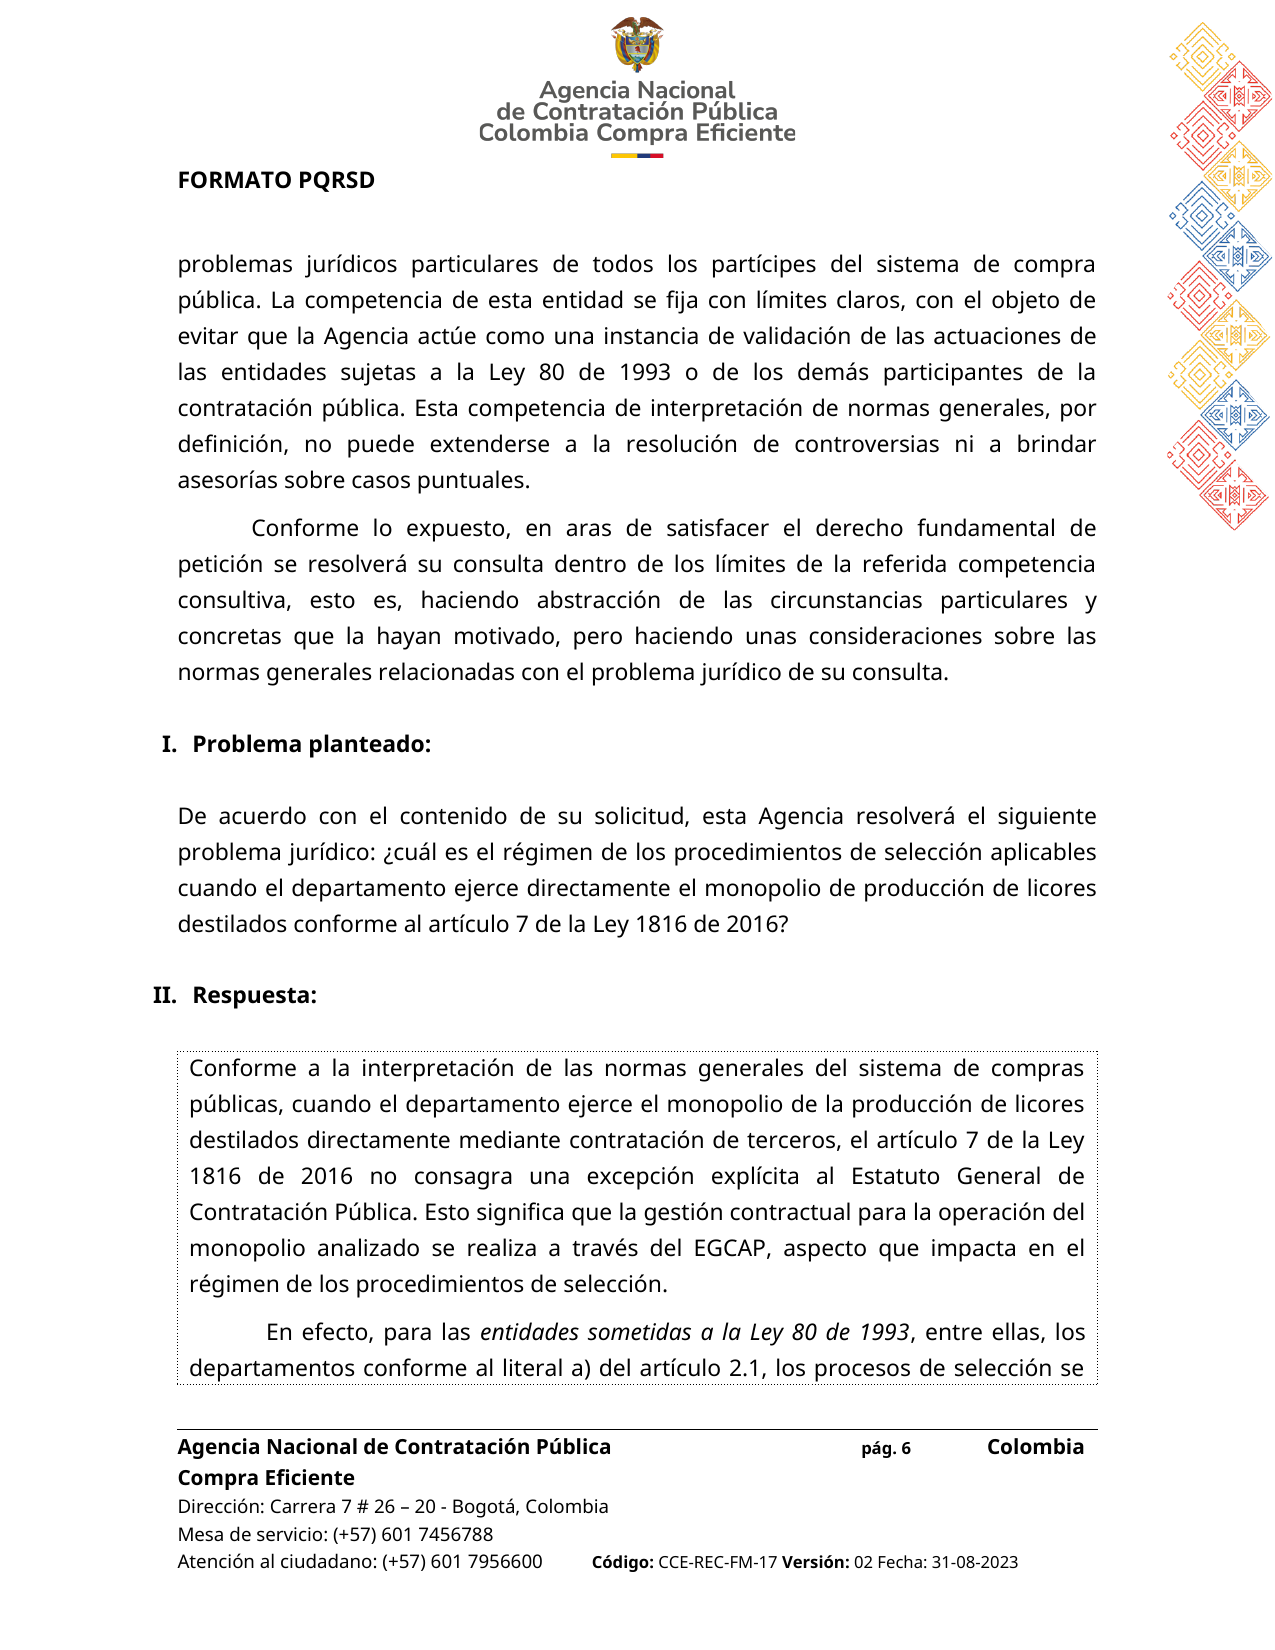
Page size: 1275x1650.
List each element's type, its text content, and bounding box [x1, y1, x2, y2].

text Conforme lo expuesto, en aras de satisfacer el derecho fundamental de petición se resolverá su consulta dentro de los límites de la referida competencia consultiva, esto es, haciendo abstracción de las circunstancias particulares y concretas que la hayan motivado, pero haciendo unas consideraciones sobre las normas generales relacionadas con el problema jurídico de su consulta. [177, 512, 1098, 687]
list Respuesta: [177, 979, 1098, 1011]
list Problema planteado: [177, 728, 1098, 759]
text De acuerdo con el contenido de su solicitud, esta Agencia resolverá el siguiente problema jurídico: ¿cuál es el régimen de los procedimientos de selección aplicables cuando el departamento ejerce directamente el monopolio de producción de licores destilados conforme al artículo 7 de la Ley 1816 de 2016? [177, 800, 1098, 939]
picture [1165, 22, 1272, 528]
picture [479, 17, 796, 158]
